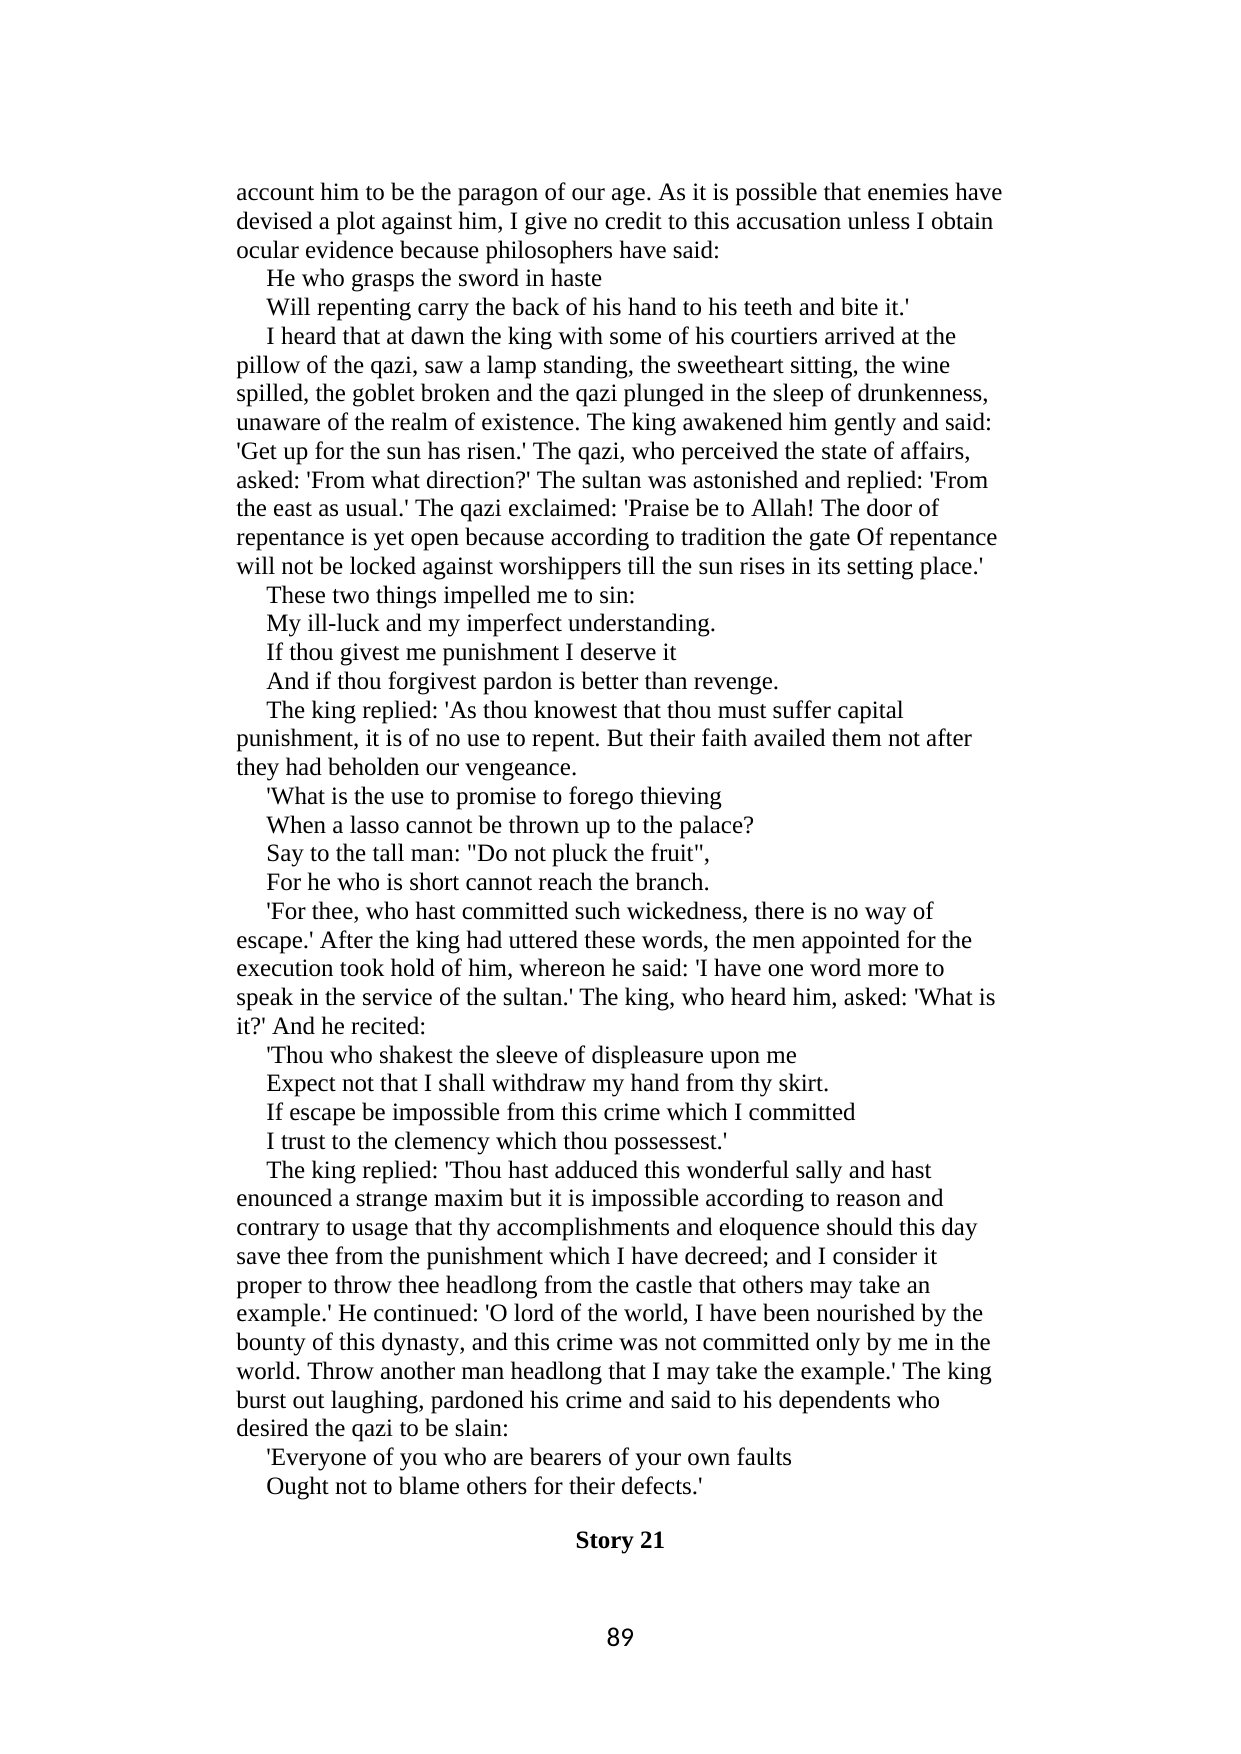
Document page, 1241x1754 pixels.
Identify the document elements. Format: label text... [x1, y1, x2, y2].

text If escape be impossible from this crime which I committed [236, 1097, 1004, 1126]
text My ill-luck and my imperfect understanding. [236, 608, 1004, 637]
text The king replied: 'As thou knowest that thou must suffer capital punishment, it is of no use to repent. But their faith availed them not after they had beholden our vengeance. [236, 695, 1004, 781]
text 'Thou who shakest the sleeve of displeasure upon me [236, 1040, 1004, 1068]
text Ought not to blame others for their defects.' [236, 1471, 1004, 1500]
text For he who is short cannot reach the branch. [236, 867, 1004, 896]
text The king replied: 'Thou hast adduced this wonderful sally and hast enounced a strange maxim but it is impossible according to reason and contrary to usage that thy accomplishments and eloquence should this day save thee from the punishment which I have decreed; and I consider it proper to throw thee headlong from the castle that others may take an example.' He continued: 'O lord of the world, I have been nourished by the bounty of this dynasty, and this crime was not committed only by me in the world. Throw another man headlong that I may take the example.' The king burst out laughing, pardoned his crime and said to his dependents who desired the qazi to be slain: [236, 1155, 1004, 1442]
text And if thou forgivest pardon is better than revenge. [236, 666, 1004, 695]
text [236, 177, 1004, 263]
text I heard that at dawn the king with some of his courtiers arrived at the pillow of the qazi, saw a lamp standing, the sweetheart sitting, the wine spilled, the goblet broken and the qazi plunged in the sleep of drunkenness, unaware of the realm of existence. The king awakened him gently and said: 'Get up for the sun has risen.' The qazi, who perceived the state of affairs, asked: 'From what direction?' The sultan was astonished and replied: 'From the east as usual.' The qazi exclaimed: 'Praise be to Allah! The door of repentance is yet open because according to tradition the gate Of repentance will not be locked against worshippers till the sun rises in its setting place.' [236, 321, 1004, 580]
text When a lasso cannot be thrown up to the palace? [236, 810, 1004, 838]
subtitle Story 21 [236, 1525, 1004, 1553]
text Say to the tall man: "Do not pluck the fruit", [236, 838, 1004, 867]
text These two things impelled me to sin: [236, 580, 1004, 608]
text Will repenting carry the back of his hand to his teeth and bite it.' [236, 292, 1004, 321]
text 'For thee, who hast committed such wickedness, there is no way of escape.' After the king had uttered these words, the men appointed for the execution took hold of him, whereon he said: 'I have one word more to speak in the service of the sultan.' The king, who heard him, asked: 'What is it?' And he recited: [236, 896, 1004, 1040]
text Expect not that I shall withdraw my hand from thy skirt. [236, 1068, 1004, 1097]
text 'What is the use to promise to forego thieving [236, 781, 1004, 810]
text If thou givest me punishment I deserve it [236, 637, 1004, 666]
text He who grasps the sword in haste [236, 263, 1004, 292]
text 'Everyone of you who are bearers of your own faults [236, 1442, 1004, 1471]
text I trust to the clemency which thou possessest.' [236, 1126, 1004, 1155]
